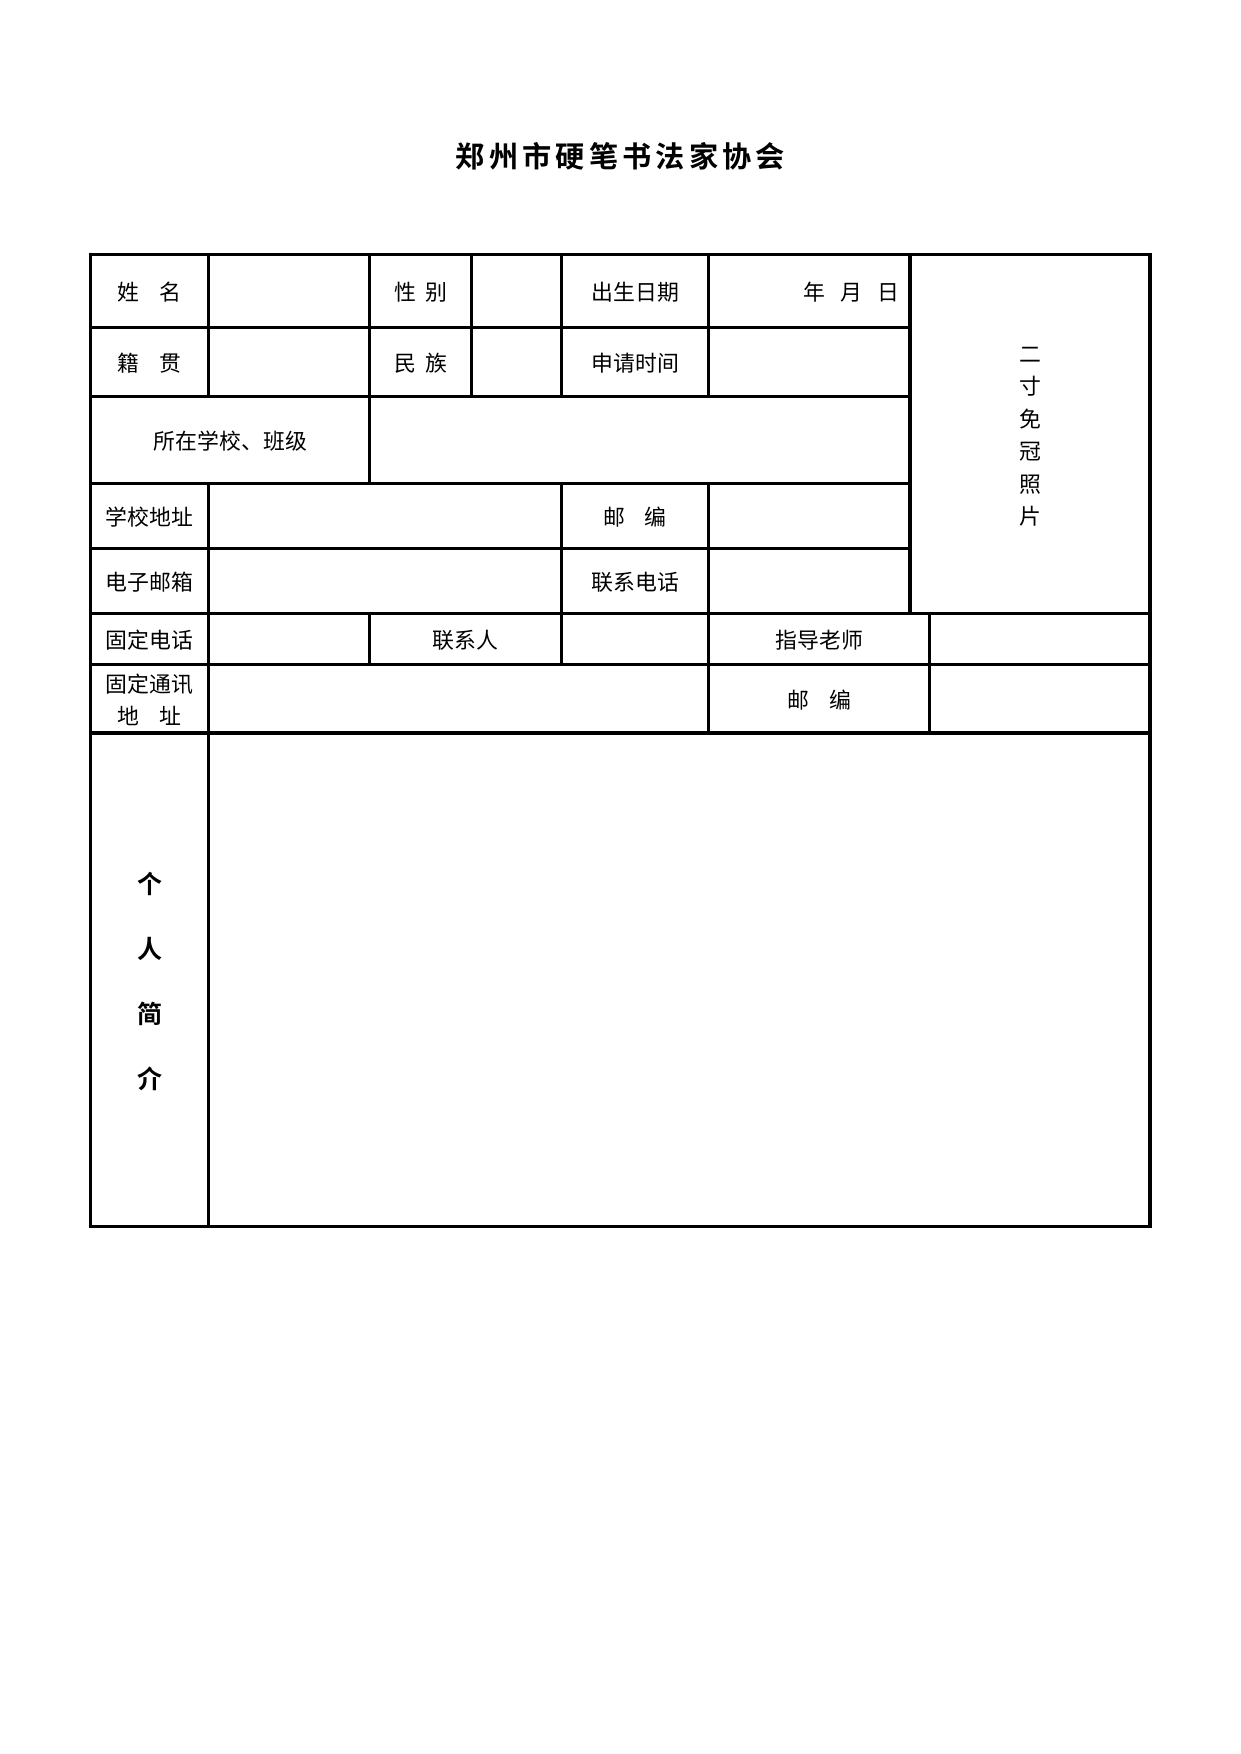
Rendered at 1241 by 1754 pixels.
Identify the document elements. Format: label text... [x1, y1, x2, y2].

table_cell [710, 485, 908, 547]
table_header 姓 名 [92, 256, 207, 326]
text 郑州市硬笔书法家协会 [118, 122, 1122, 187]
table_cell [473, 329, 560, 395]
table_cell [210, 615, 368, 663]
table_cell 联系电话 [563, 550, 707, 612]
table_cell 电子邮箱 [92, 550, 207, 612]
table_header [473, 256, 560, 326]
table_cell 学校地址 [92, 485, 207, 547]
table_cell 籍 贯 [92, 329, 207, 395]
table_cell 邮 编 [710, 666, 928, 731]
table_cell [563, 615, 707, 663]
table_cell [210, 329, 368, 395]
table_header 二 寸 免 冠 照 片 [912, 256, 1148, 612]
table_cell [210, 550, 560, 612]
table_cell [931, 615, 1148, 663]
table_header 年 月 日 [710, 256, 908, 326]
table_cell 指导老师 [710, 615, 928, 663]
table_cell [210, 666, 707, 731]
table_cell [710, 329, 908, 395]
table_cell [210, 485, 560, 547]
table_cell 个 人 简 介 [92, 735, 207, 1225]
table_cell [931, 666, 1148, 731]
table_cell 民 族 [371, 329, 470, 395]
table_cell [210, 735, 1148, 1225]
table_cell [710, 550, 908, 612]
table_cell 固定电话 [92, 615, 207, 663]
table_cell 申请时间 [563, 329, 707, 395]
table_cell [371, 398, 908, 482]
table_header 出生日期 [563, 256, 707, 326]
table_cell 联系人 [371, 615, 560, 663]
table_header [210, 256, 368, 326]
table_header 性 别 [371, 256, 470, 326]
table_cell 固定通讯地 址 [92, 666, 207, 731]
table_cell 所在学校、班级 [92, 398, 368, 482]
table_cell 邮 编 [563, 485, 707, 547]
